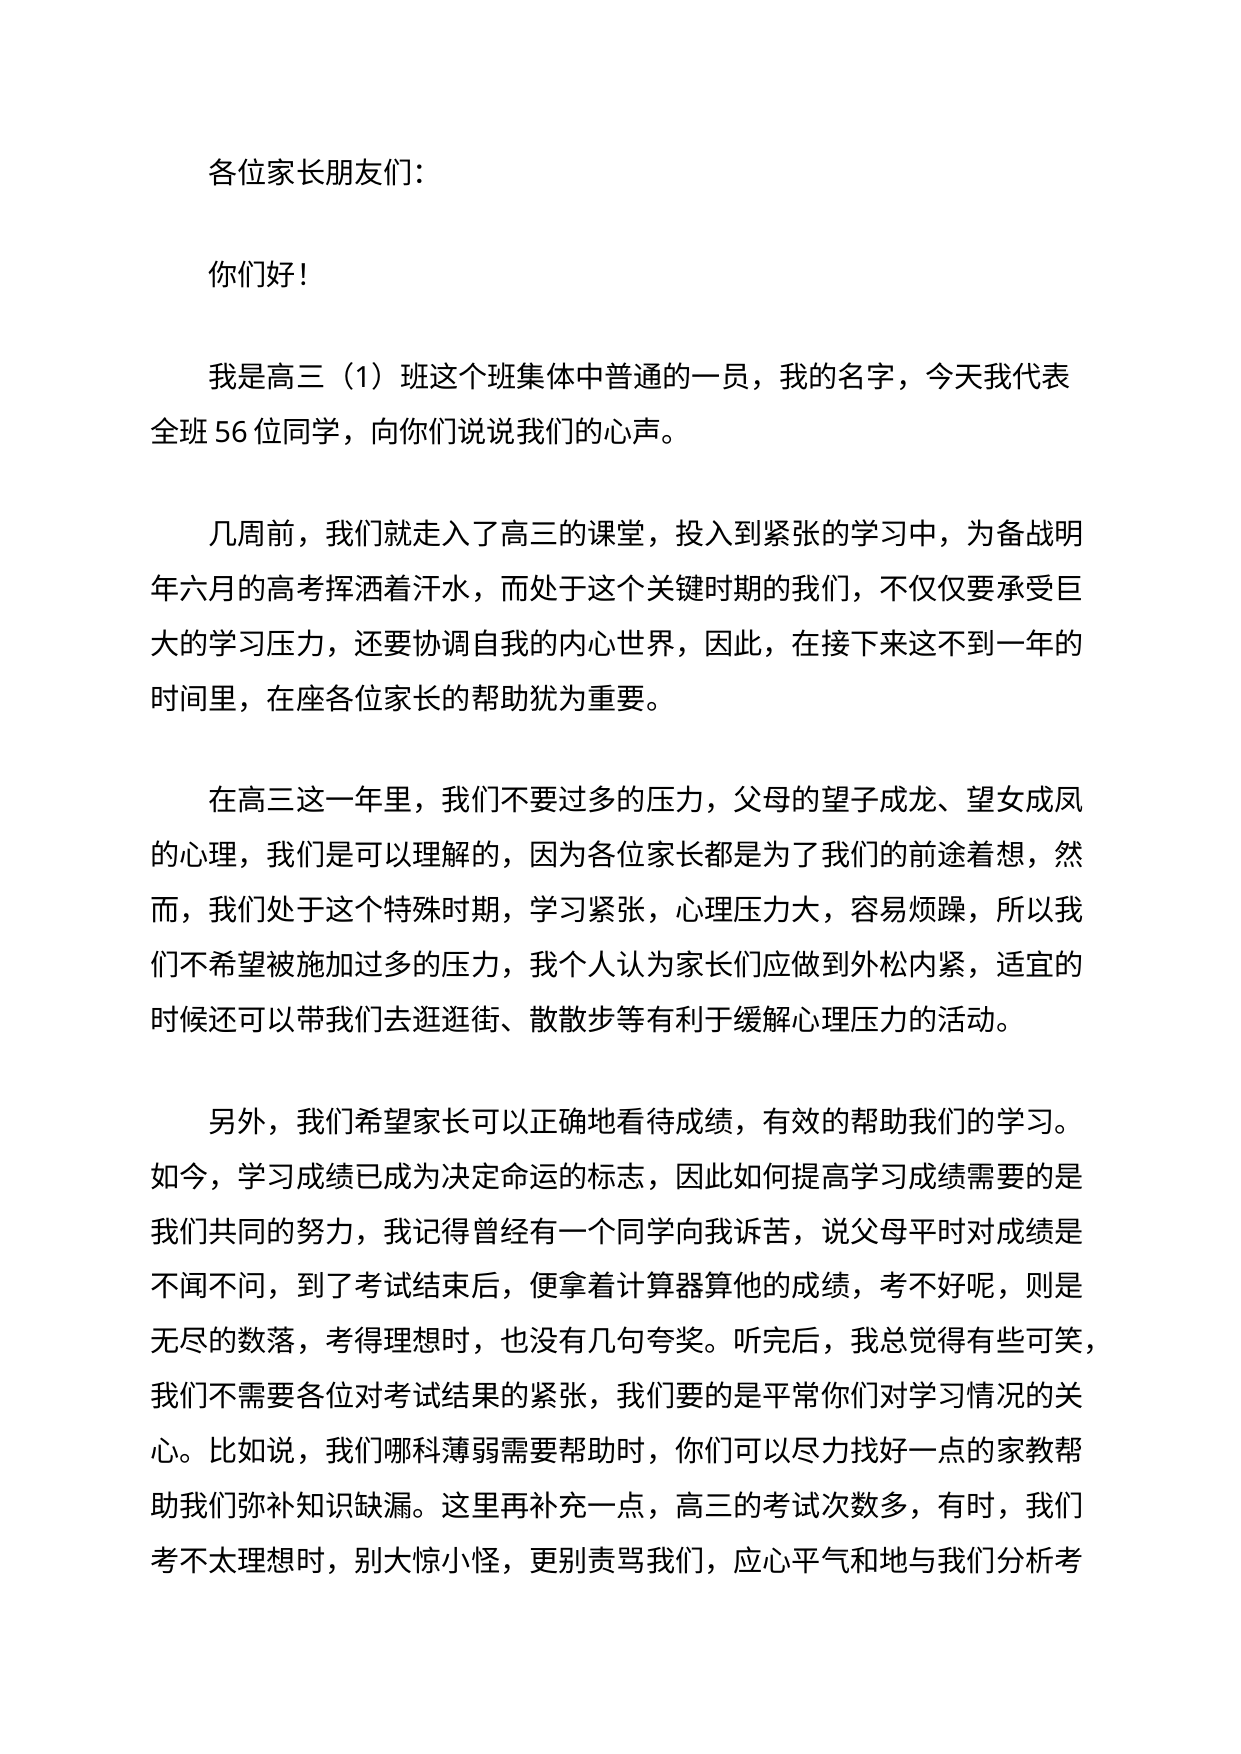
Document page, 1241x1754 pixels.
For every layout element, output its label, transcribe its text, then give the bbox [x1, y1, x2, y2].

text 各位家长朋友们： [150, 150, 1090, 192]
text 你们好！ [150, 252, 1090, 294]
text 几周前，我们就走入了高三的课堂，投入到紧张的学习中，为备战明年六月的高考挥洒着汗水，而处于这个关键时期的我们，不仅仅要承受巨大的学习压力，还要协调自我的内心世界，因此，在接下来这不到一年的时间里，在座各位家长的帮助犹为重要。 [150, 511, 1090, 717]
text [150, 1098, 1090, 1580]
text 我是高三（1）班这个班集体中普通的一员，我的名字，今天我代表全班56位同学，向你们说说我们的心声。 [150, 353, 1090, 451]
text 在高三这一年里，我们不要过多的压力，父母的望子成龙、望女成凤的心理，我们是可以理解的，因为各位家长都是为了我们的前途着想，然而，我们处于这个特殊时期，学习紧张，心理压力大，容易烦躁，所以我们不希望被施加过多的压力，我个人认为家长们应做到外松内紧，适宜的时候还可以带我们去逛逛街、散散步等有利于缓解心理压力的活动。 [150, 777, 1090, 1039]
